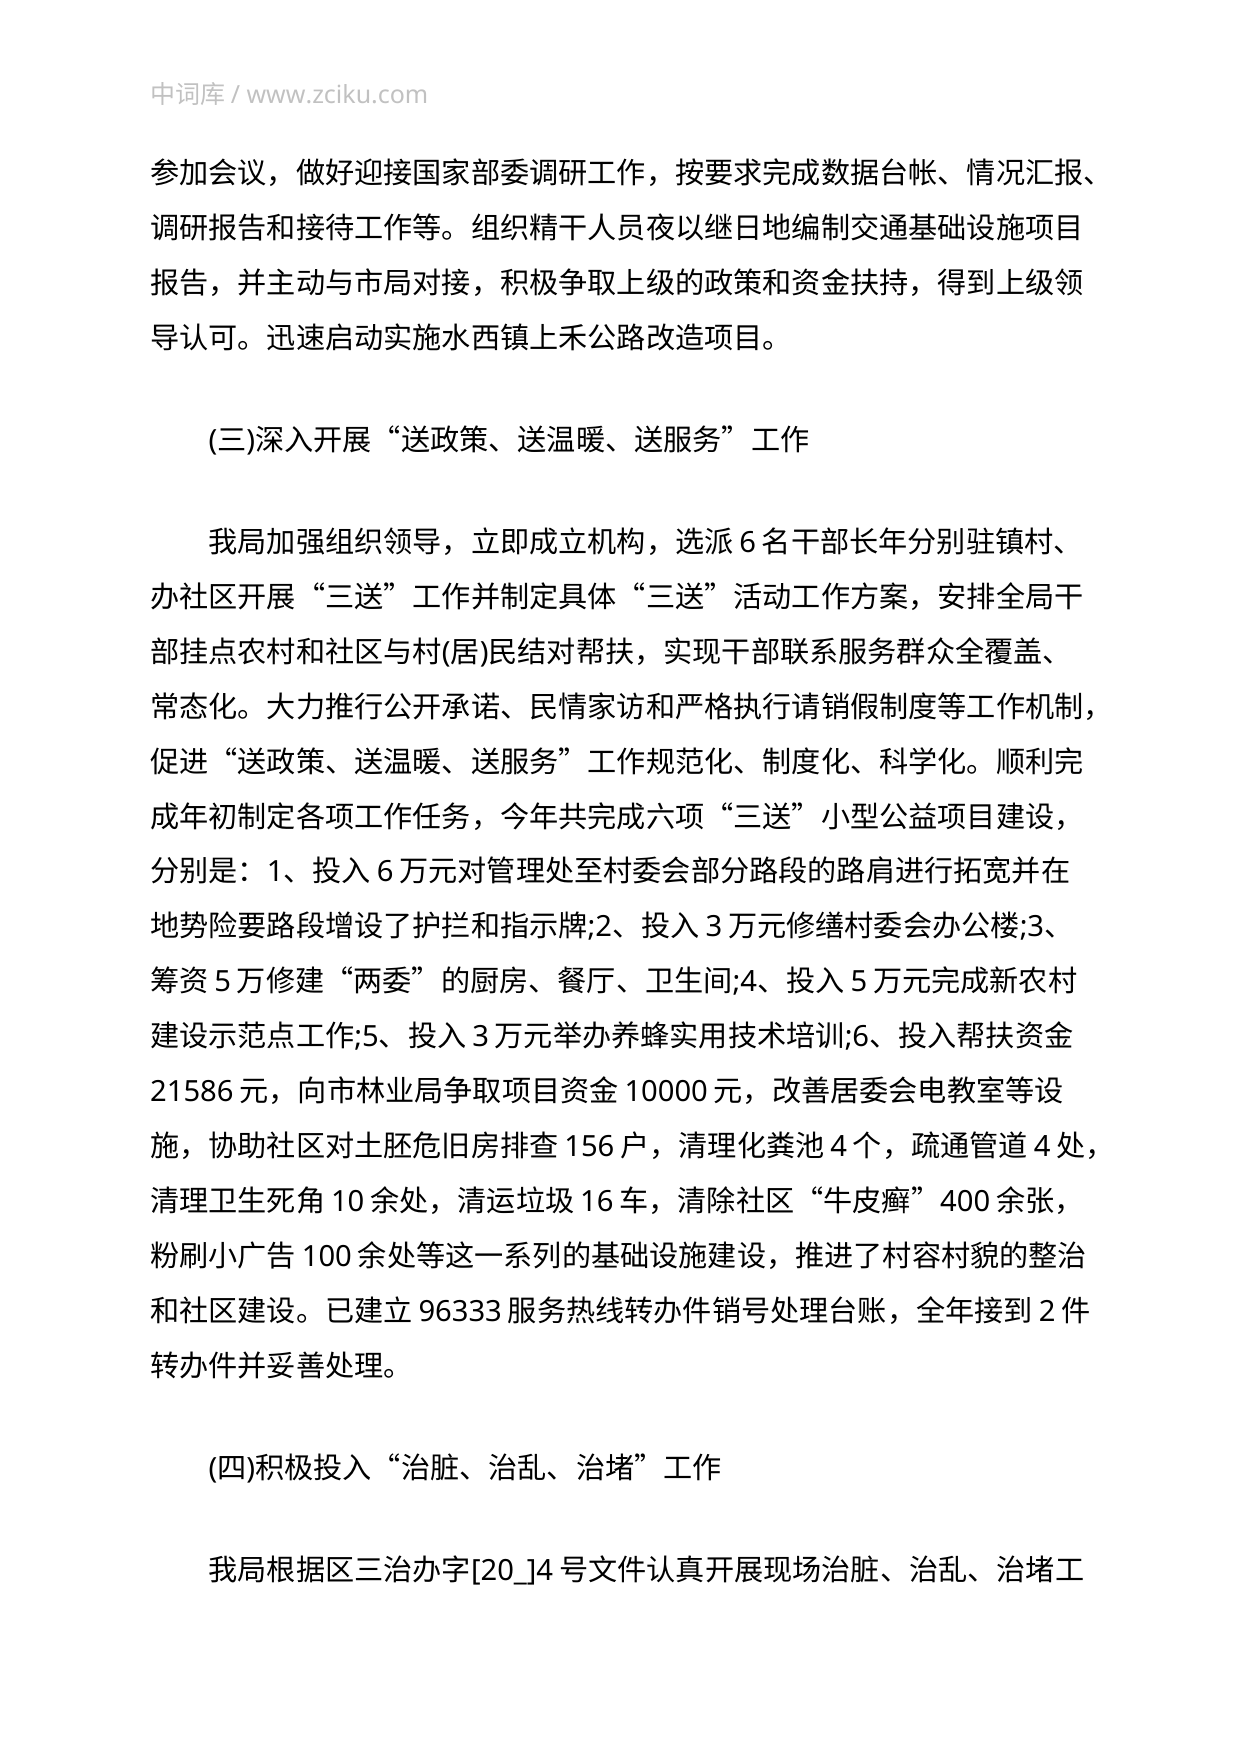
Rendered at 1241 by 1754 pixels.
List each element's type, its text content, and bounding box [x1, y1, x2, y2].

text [150, 150, 1090, 357]
text 我局加强组织领导，立即成立机构，选派6名干部长年分别驻镇村、办社区开展“三送”工作并制定具体“三送”活动工作方案，安排全局干部挂点农村和社区与村(居)民结对帮扶，实现干部联系服务群众全覆盖、常态化。大力推行公开承诺、民情家访和严格执行请销假制度等工作机制，促进“送政策、送温暖、送服务”工作规范化、制度化、科学化。顺利完成年初制定各项工作任务，今年共完成六项“三送”小型公益项目建设，分别是：1、投入6万元对管理处至村委会部分路段的路肩进行拓宽并在地势险要路段增设了护拦和指示牌;2、投入3万元修缮村委会办公楼;3、筹资5万修建“两委”的厨房、餐厅、卫生间;4、投入5万元完成新农村建设示范点工作;5、投入3万元举办养蜂实用技术培训;6、投入帮扶资金21586元，向市林业局争取项目资金10000元，改善居委会电教室等设施，协助社区对土胚危旧房排查156户，清理化粪池4个，疏通管道4处，清理卫生死角10余处，清运垃圾16车，清除社区“牛皮癣”400余张，粉刷小广告100余处等这一系列的基础设施建设，推进了村容村貌的整治和社区建设。已建立96333服务热线转办件销号处理台账，全年接到2件转办件并妥善处理。 [150, 518, 1090, 1385]
text (三)深入开展“送政策、送温暖、送服务”工作 [150, 416, 1090, 459]
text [150, 1547, 1090, 1589]
text (四)积极投入“治脏、治乱、治堵”工作 [150, 1445, 1090, 1487]
